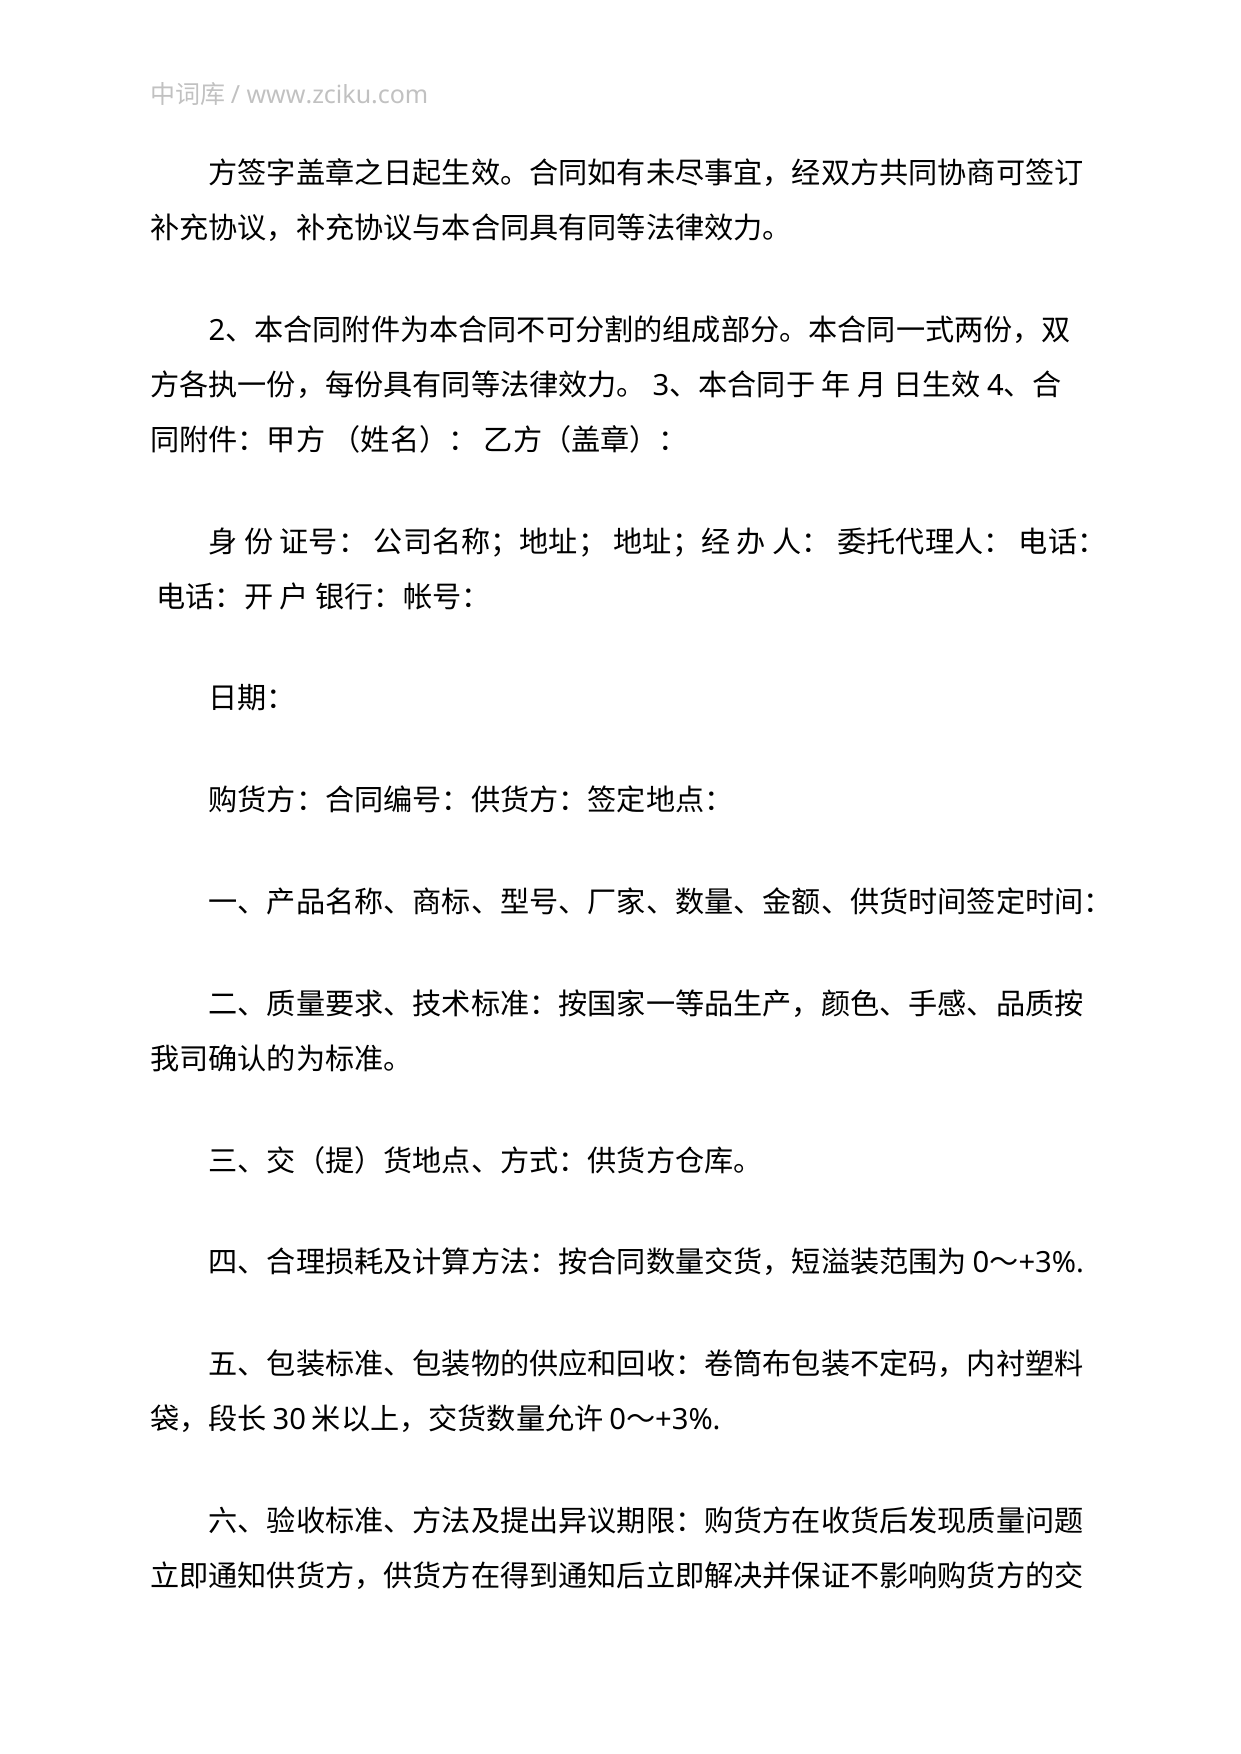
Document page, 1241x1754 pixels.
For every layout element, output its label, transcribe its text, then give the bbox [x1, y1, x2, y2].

text 一、产品名称、商标、型号、厂家、数量、金额、供货时间签定时间： [150, 879, 1090, 921]
text 四、合理损耗及计算方法：按合同数量交货，短溢装范围为0～+3%. [150, 1239, 1090, 1281]
text 五、包装标准、包装物的供应和回收：卷筒布包装不定码，内衬塑料袋，段长30米以上，交货数量允许0～+3%. [150, 1341, 1090, 1438]
text 2、本合同附件为本合同不可分割的组成部分。本合同一式两份，双方各执一份，每份具有同等法律效力。 3、本合同于 年 月 日生效 4、合同附件：甲方 （姓名）： 乙方（盖章）： [150, 307, 1090, 459]
text 购货方：合同编号：供货方：签定地点： [150, 777, 1090, 819]
text 三、交（提）货地点、方式：供货方仓库。 [150, 1137, 1090, 1179]
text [150, 1498, 1090, 1595]
text 方签字盖章之日起生效。合同如有未尽事宜，经双方共同协商可签订补充协议，补充协议与本合同具有同等法律效力。 [150, 150, 1090, 247]
text 日期： [150, 675, 1090, 717]
text 二、质量要求、技术标准：按国家一等品生产，颜色、手感、品质按我司确认的为标准。 [150, 980, 1090, 1078]
text 身 份 证号： 公司名称；地址； 地址；经 办 人： 委托代理人： 电话： 电话：开 户 银行：帐号： [150, 518, 1090, 616]
